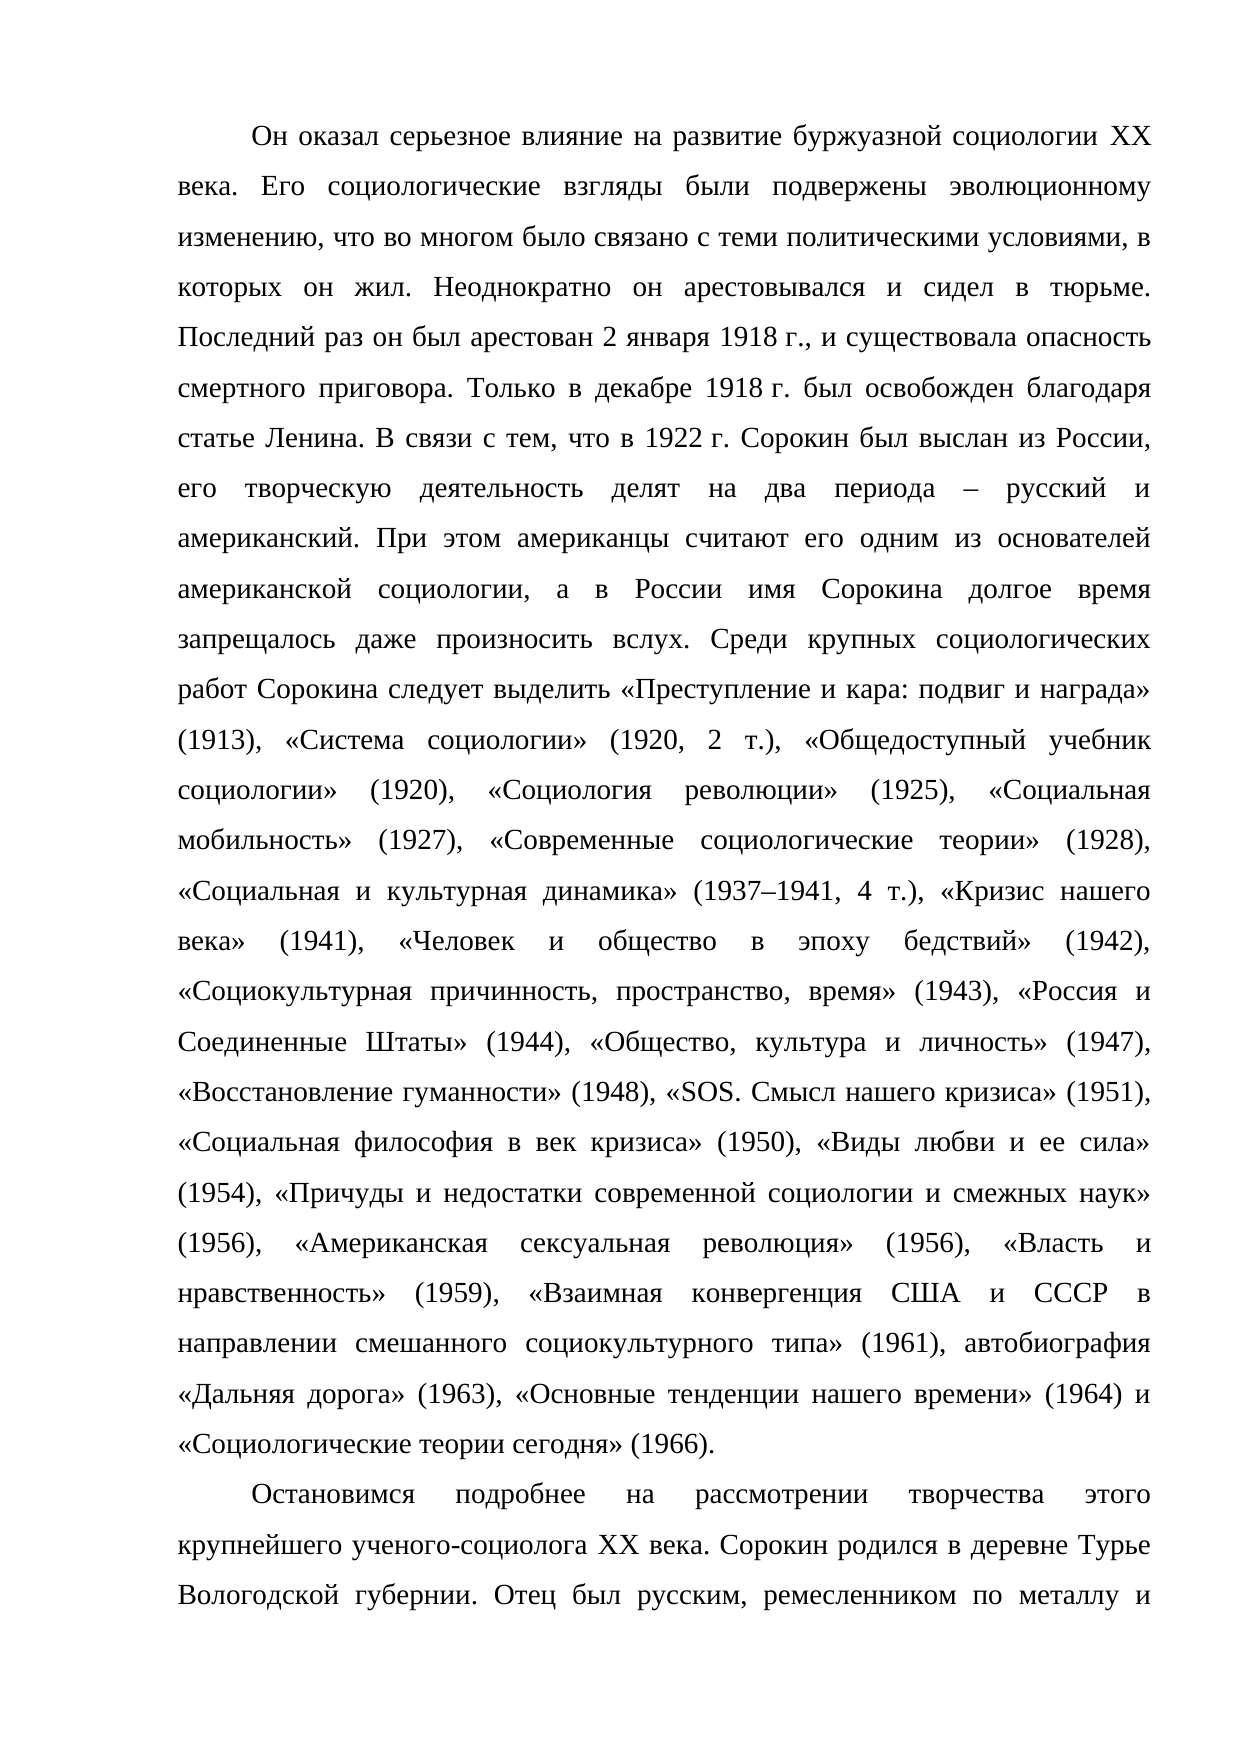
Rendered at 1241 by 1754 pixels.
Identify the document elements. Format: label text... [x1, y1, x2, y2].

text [177, 1477, 1152, 1611]
text Он оказал серьезное влияние на развитие буржуазной социологии XX века. Его социологические взгляды были подвержены эволюционному изменению, что во многом было связано с теми политическими условиями, в которых он жил. Неоднократно он арестовывался и сидел в тюрьме. Последний раз он был арестован 2 января 1918 г., и существовала опасность смертного приговора. Только в декабре 1918 г. был освобожден благодаря статье Ленина. В связи с тем, что в 1922 г. Сорокин был выслан из России, его творческую деятельность делят на два периода – русский и американский. При этом американцы считают его одним из основателей американской социологии, а в России имя Сорокина долгое время запрещалось даже произносить вслух. Среди крупных социологических работ Сорокина следует выделить «Преступление и кара: подвиг и награда» (1913), «Система социологии» (1920, 2 т.), «Общедоступный учебник социологии» (1920), «Социология революции» (1925), «Социальная мобильность» (1927), «Современные социологические теории» (1928), «Социальная и культурная динамика» (1937–1941, 4 т.), «Кризис нашего века» (1941), «Человек и общество в эпоху бедствий» (1942), «Социокультурная причинность, пространство, время» (1943), «Россия и Соединенные Штаты» (1944), «Общество, культура и личность» (1947), «Восстановление гуманности» (1948), «SOS. Смысл нашего кризиса» (1951), «Социальная философия в век кризиса» (1950), «Виды любви и ее сила» (1954), «Причуды и недостатки современной социологии и смежных наук» (1956), «Американская сексуальная революция» (1956), «Власть и нравственность» (1959), «Взаимная конвергенция США и СССР в направлении смешанного социокультурного типа» (1961), автобиография «Дальняя дорога» (1963), «Основные тенденции нашего времени» (1964) и «Социологические теории сегодня» (1966). [177, 118, 1152, 1460]
